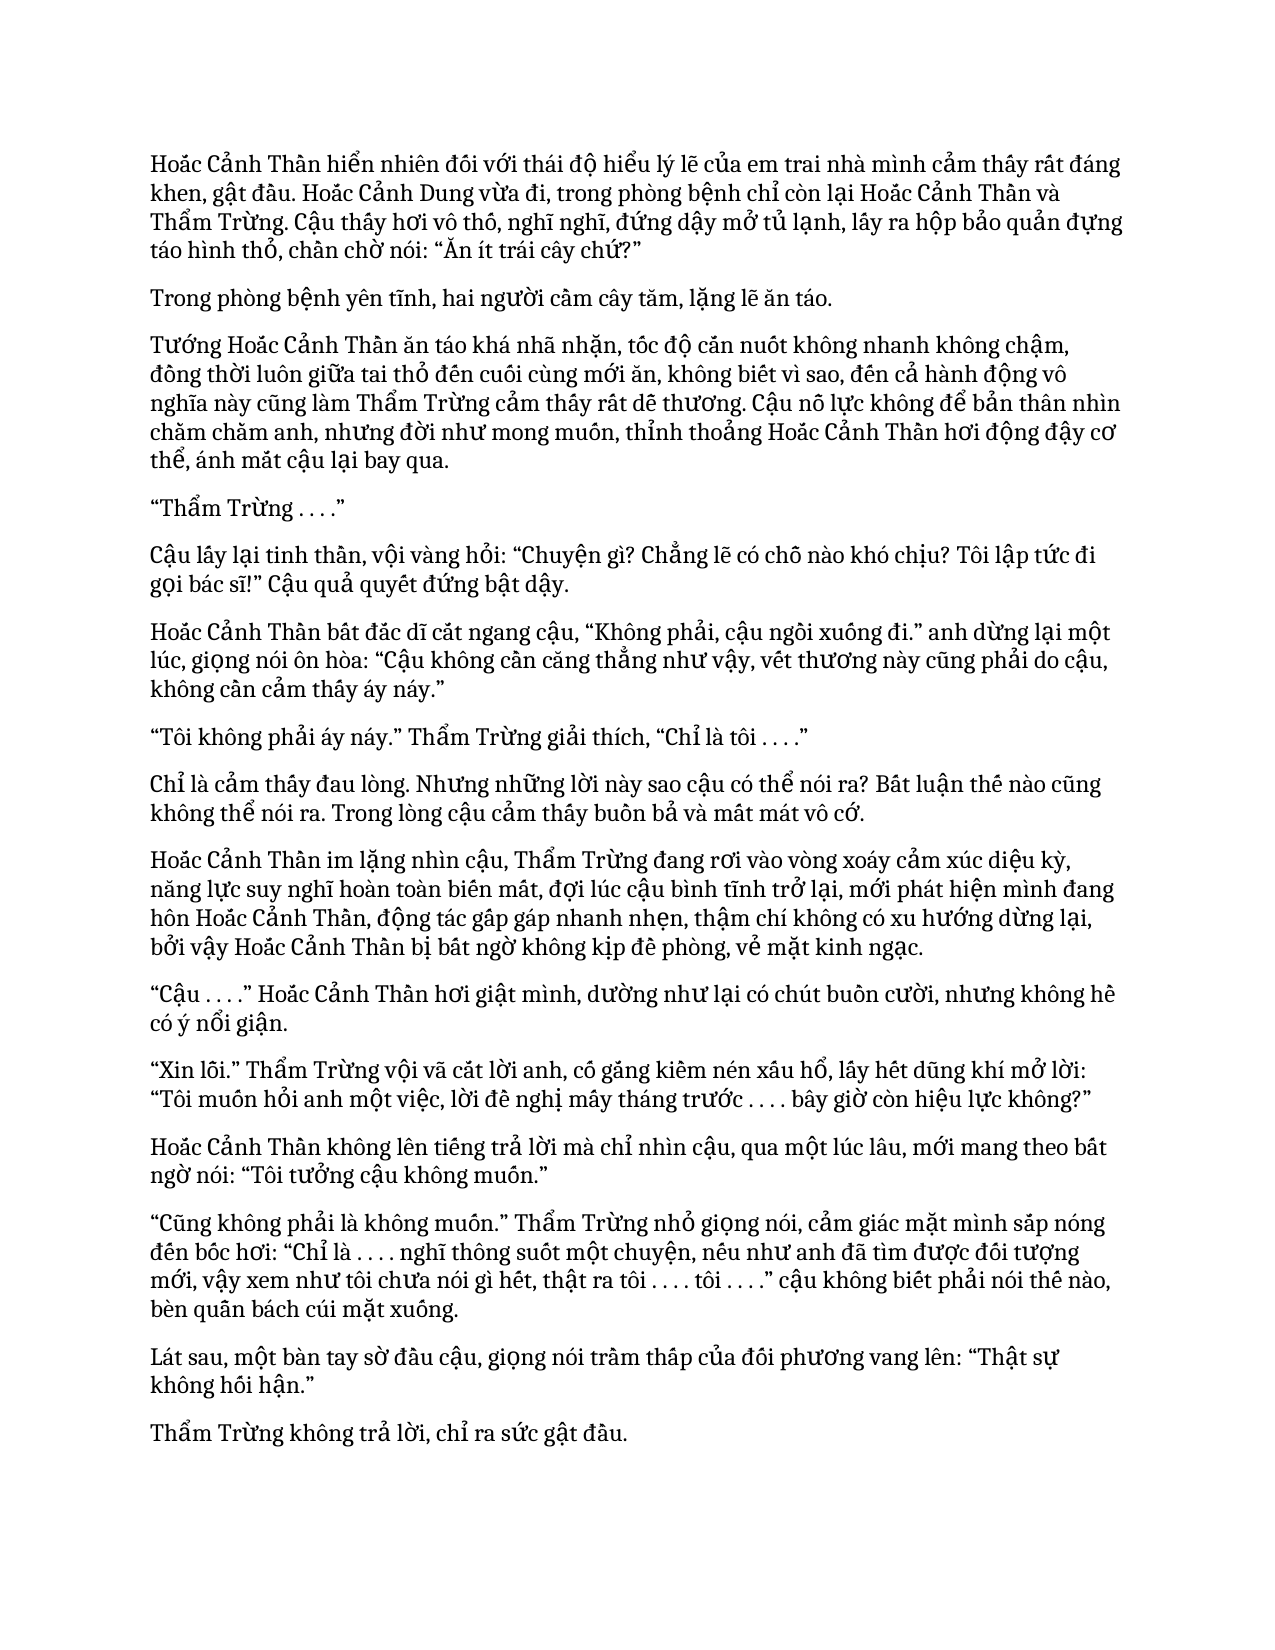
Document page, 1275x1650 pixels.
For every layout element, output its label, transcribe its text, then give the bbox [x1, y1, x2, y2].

text Thẩm Trừng không trả lời, chỉ ra sức gật đầu. [150, 1419, 1125, 1447]
text “Thẩm Trừng . . . .” [150, 494, 1125, 522]
text Trong phòng bệnh yên tĩnh, hai người cầm cây tăm, lặng lẽ ăn táo. [150, 284, 1125, 312]
text Hoắc Cảnh Thần im lặng nhìn cậu, Thẩm Trừng đang rơi vào vòng xoáy cảm xúc diệu kỳ, năng lực suy nghĩ hoàn toàn biến mất, đợi lúc cậu bình tĩnh trở lại, mới phát hiện mình đang hôn Hoắc Cảnh Thần, động tác gấp gáp nhanh nhẹn, thậm chí không có xu hướng dừng lại, bởi vậy Hoắc Cảnh Thần bị bất ngờ không kịp đề phòng, vẻ mặt kinh ngạc. [150, 846, 1125, 961]
text “Cũng không phải là không muốn.” Thẩm Trừng nhỏ giọng nói, cảm giác mặt mình sắp nóng đến bốc hơi: “Chỉ là . . . . nghĩ thông suốt một chuyện, nếu như anh đã tìm được đối tượng mới, vậy xem như tôi chưa nói gì hết, thật ra tôi . . . . tôi . . . .” cậu không biết phải nói thế nào, bèn quẫn bách cúi mặt xuống. [150, 1209, 1125, 1324]
text “Tôi không phải áy náy.” Thẩm Trừng giải thích, “Chỉ là tôi . . . .” [150, 722, 1125, 751]
text Hoắc Cảnh Thần bất đắc dĩ cắt ngang cậu, “Không phải, cậu ngồi xuống đi.” anh dừng lại một lúc, giọng nói ôn hòa: “Cậu không cần căng thẳng như vậy, vết thương này cũng phải do cậu, không cần cảm thấy áy náy.” [150, 617, 1125, 704]
text Tướng Hoắc Cảnh Thần ăn táo khá nhã nhặn, tốc độ cắn nuốt không nhanh không chậm, đồng thời luôn giữa tai thỏ đến cuối cùng mới ăn, không biết vì sao, đến cả hành động vô nghĩa này cũng làm Thẩm Trừng cảm thấy rất dễ thương. Cậu nỗ lực không để bản thân nhìn chằm chằm anh, nhưng đời như mong muốn, thỉnh thoảng Hoắc Cảnh Thần hơi động đậy cơ thể, ánh mắt cậu lại bay qua. [150, 331, 1125, 475]
text “Cậu . . . .” Hoắc Cảnh Thần hơi giật mình, dường như lại có chút buồn cười, nhưng không hề có ý nổi giận. [150, 980, 1125, 1037]
text Hoắc Cảnh Thần không lên tiếng trả lời mà chỉ nhìn cậu, qua một lúc lâu, mới mang theo bất ngờ nói: “Tôi tưởng cậu không muốn.” [150, 1132, 1125, 1190]
text Lát sau, một bàn tay sờ đầu cậu, giọng nói trầm thấp của đối phương vang lên: “Thật sự không hối hận.” [150, 1342, 1125, 1400]
text “Xin lỗi.” Thẩm Trừng vội vã cắt lời anh, cố gắng kiềm nén xấu hổ, lấy hết dũng khí mở lời: “Tôi muốn hỏi anh một việc, lời đề nghị mấy tháng trước . . . . bây giờ còn hiệu lực không?” [150, 1056, 1125, 1114]
text Chỉ là cảm thấy đau lòng. Nhưng những lời này sao cậu có thể nói ra? Bất luận thế nào cũng không thể nói ra. Trong lòng cậu cảm thấy buồn bả và mất mát vô cớ. [150, 770, 1125, 827]
text Hoắc Cảnh Thần hiển nhiên đối với thái độ hiểu lý lẽ của em trai nhà mình cảm thấy rất đáng khen, gật đầu. Hoắc Cảnh Dung vừa đi, trong phòng bệnh chỉ còn lại Hoắc Cảnh Thần và Thẩm Trừng. Cậu thấy hơi vô thố, nghĩ nghĩ, đứng dậy mở tủ lạnh, lấy ra hộp bảo quản đựng táo hình thỏ, chần chờ nói: “Ăn ít trái cây chứ?” [150, 150, 1125, 265]
text Cậu lấy lại tinh thần, vội vàng hỏi: “Chuyện gì? Chẳng lẽ có chỗ nào khó chịu? Tôi lập tức đi gọi bác sĩ!” Cậu quả quyết đứng bật dậy. [150, 541, 1125, 599]
